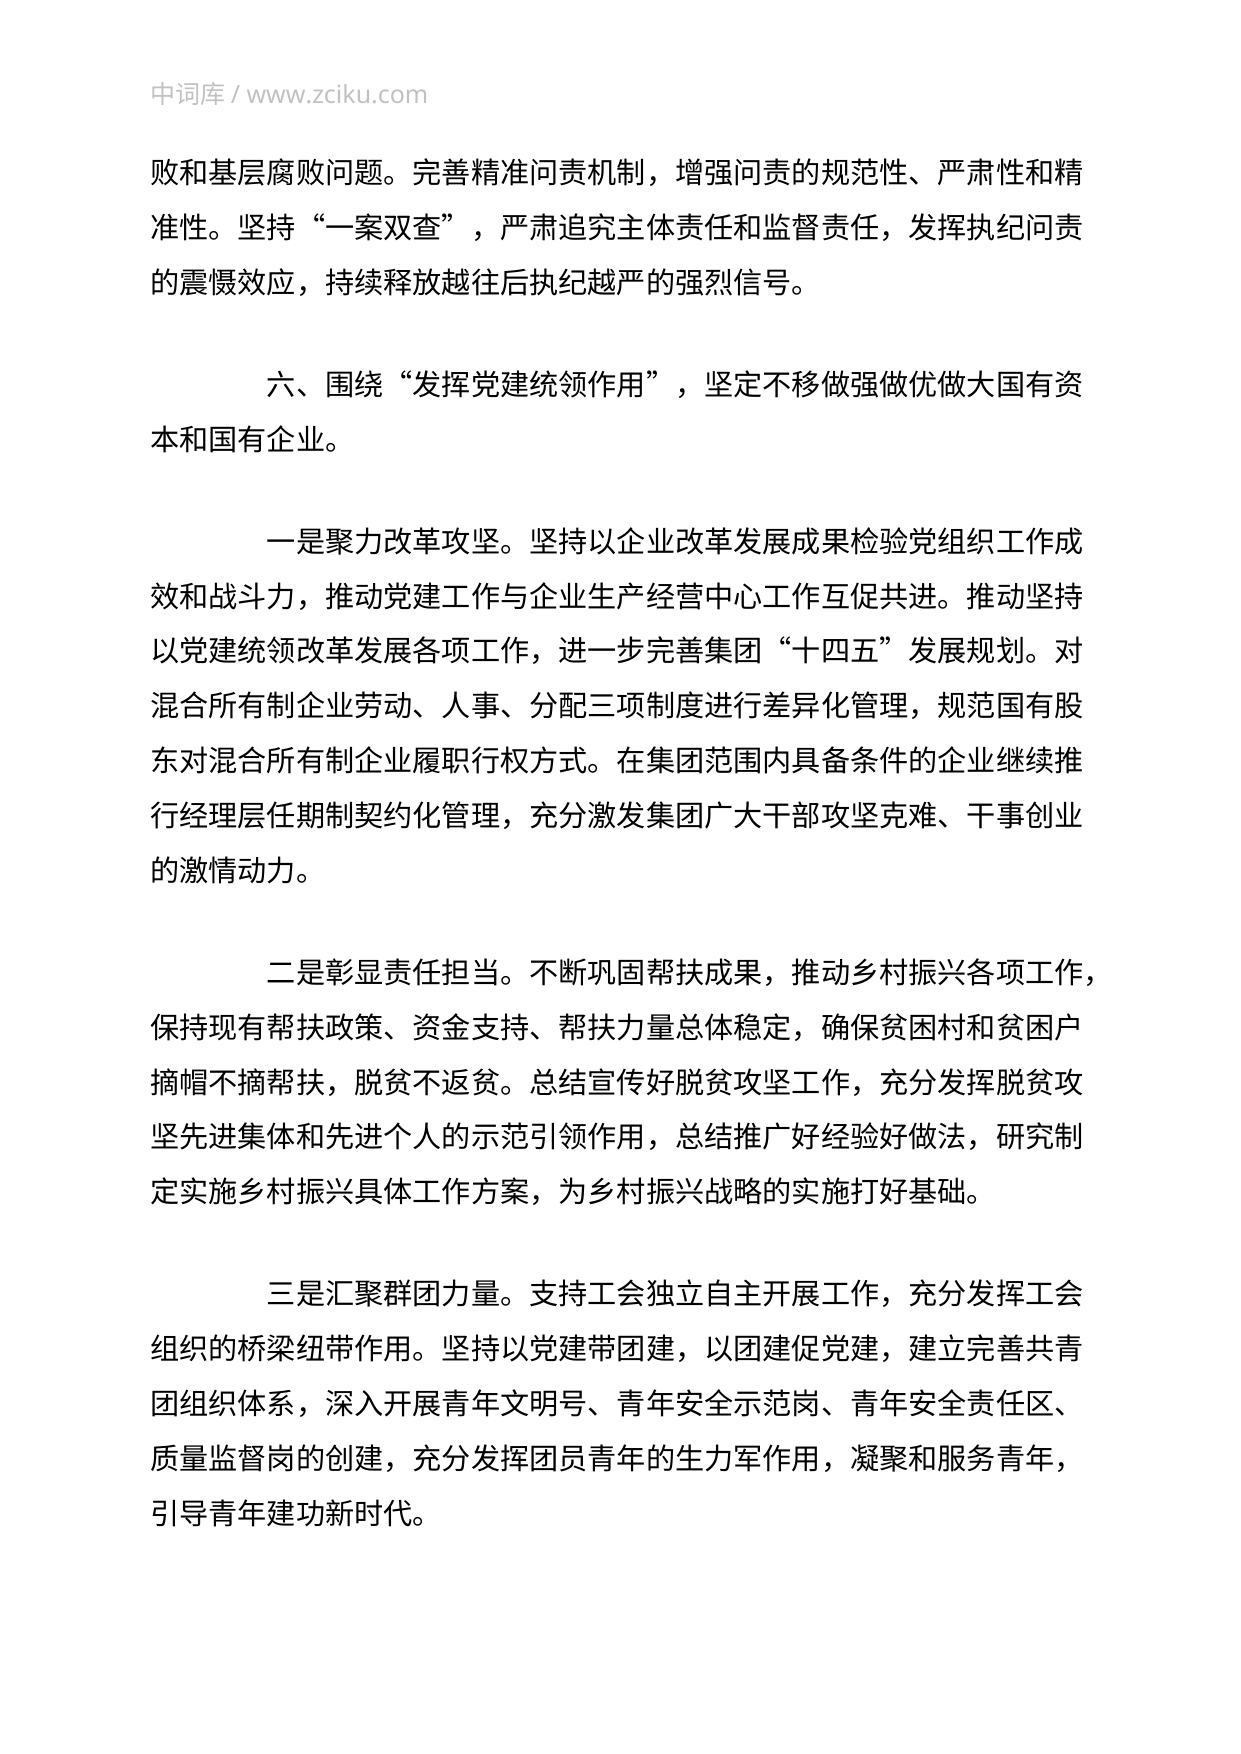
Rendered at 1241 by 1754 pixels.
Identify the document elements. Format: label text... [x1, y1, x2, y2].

text 六、围绕“发挥党建统领作用”，坚定不移做强做优做大国有资本和国有企业。 [150, 362, 1090, 459]
text 二是彰显责任担当。不断巩固帮扶成果，推动乡村振兴各项工作，保持现有帮扶政策、资金支持、帮扶力量总体稳定，确保贫困村和贫困户摘帽不摘帮扶，脱贫不返贫。总结宣传好脱贫攻坚工作，充分发挥脱贫攻坚先进集体和先进个人的示范引领作用，总结推广好经验好做法，研究制定实施乡村振兴具体工作方案，为乡村振兴战略的实施打好基础。 [150, 949, 1090, 1211]
text 三是汇聚群团力量。支持工会独立自主开展工作，充分发挥工会组织的桥梁纽带作用。坚持以党建带团建，以团建促党建，建立完善共青团组织体系，深入开展青年文明号、青年安全示范岗、青年安全责任区、质量监督岗的创建，充分发挥团员青年的生力军作用，凝聚和服务青年，引导青年建功新时代。 [150, 1271, 1090, 1533]
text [150, 150, 1090, 302]
text 一是聚力改革攻坚。坚持以企业改革发展成果检验党组织工作成效和战斗力，推动党建工作与企业生产经营中心工作互促共进。推动坚持以党建统领改革发展各项工作，进一步完善集团“十四五”发展规划。对混合所有制企业劳动、人事、分配三项制度进行差异化管理，规范国有股东对混合所有制企业履职行权方式。在集团范围内具备条件的企业继续推行经理层任期制契约化管理，充分激发集团广大干部攻坚克难、干事创业的激情动力。 [150, 518, 1090, 890]
